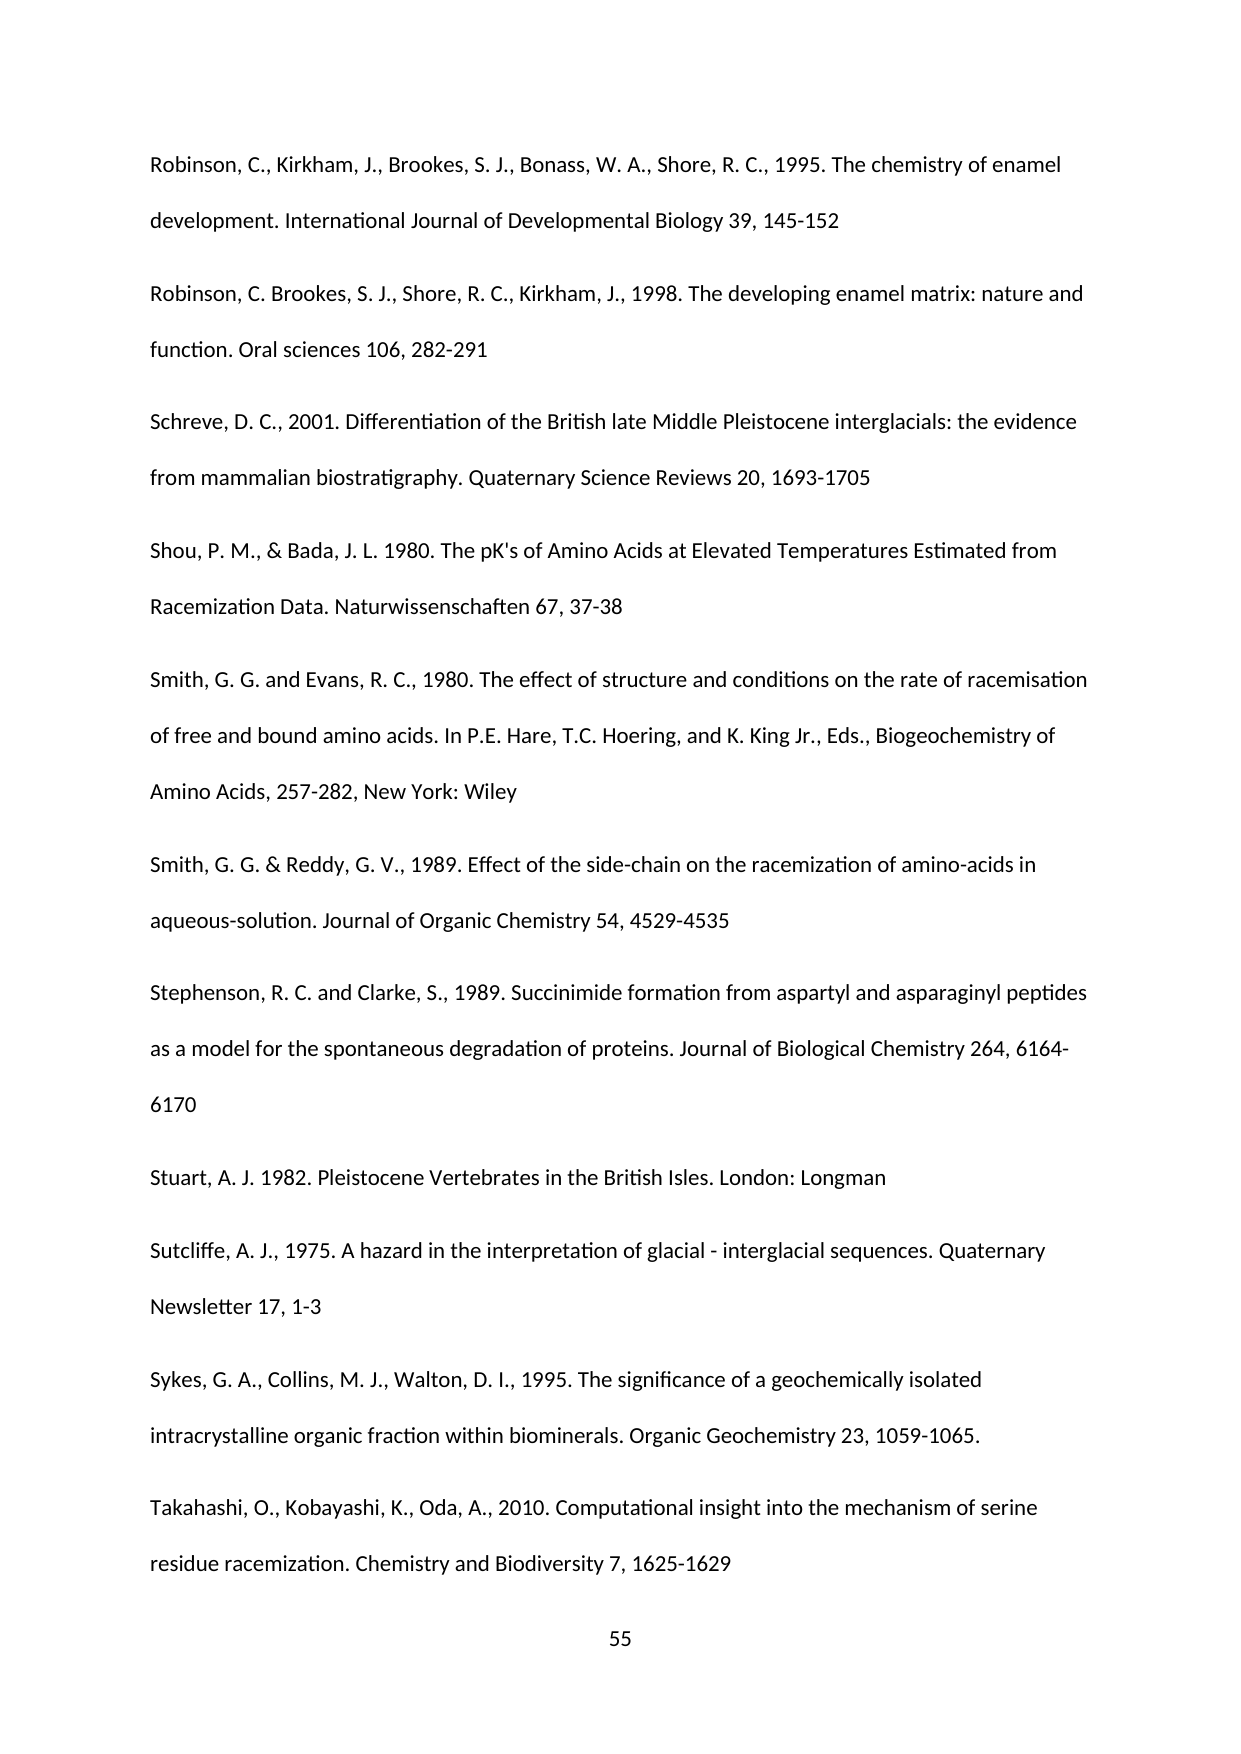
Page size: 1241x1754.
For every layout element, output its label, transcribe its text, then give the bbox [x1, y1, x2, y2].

text Smith, G. G. and Evans, R. C., 1980. The effect of structure and conditions on the rate of racemisation of free and bound amino acids. In P.E. Hare, T.C. Hoering, and K. King Jr., Eds., Biogeochemistry of Amino Acids, 257-282, New York: Wiley [150, 665, 1090, 805]
text Smith, G. G. & Reddy, G. V., 1989. Effect of the side-chain on the racemization of amino-acids in aqueous-solution. Journal of Organic Chemistry 54, 4529-4535 [150, 850, 1090, 934]
text Stephenson, R. C. and Clarke, S., 1989. Succinimide formation from aspartyl and asparaginyl peptides as a model for the spontaneous degradation of proteins. Journal of Biological Chemistry 264, 6164-6170 [150, 978, 1090, 1119]
text Takahashi, O., Kobayashi, K., Oda, A., 2010. Computational insight into the mechanism of serine residue racemization. Chemistry and Biodiversity 7, 1625-1629 [150, 1493, 1090, 1578]
text Shou, P. M., & Bada, J. L. 1980. The pK's of Amino Acids at Elevated Temperatures Estimated from Racemization Data. Naturwissenschaften 67, 37-38 [150, 536, 1090, 620]
text Robinson, C., Kirkham, J., Brookes, S. J., Bonass, W. A., Shore, R. C., 1995. The chemistry of enamel development. International Journal of Developmental Biology 39, 145-152 [150, 150, 1090, 234]
text Sutcliffe, A. J., 1975. A hazard in the interpretation of glacial - interglacial sequences. Quaternary Newsletter 17, 1-3 [150, 1236, 1090, 1320]
text Sykes, G. A., Collins, M. J., Walton, D. I., 1995. The significance of a geochemically isolated intracrystalline organic fraction within biominerals. Organic Geochemistry 23, 1059-1065. [150, 1365, 1090, 1449]
text Stuart, A. J. 1982. Pleistocene Vertebrates in the British Isles. London: Longman [150, 1163, 1090, 1191]
text Robinson, C. Brookes, S. J., Shore, R. C., Kirkham, J., 1998. The developing enamel matrix: nature and function. Oral sciences 106, 282-291 [150, 279, 1090, 363]
text Schreve, D. C., 2001. Differentiation of the British late Middle Pleistocene interglacials: the evidence from mammalian biostratigraphy. Quaternary Science Reviews 20, 1693-1705 [150, 407, 1090, 492]
